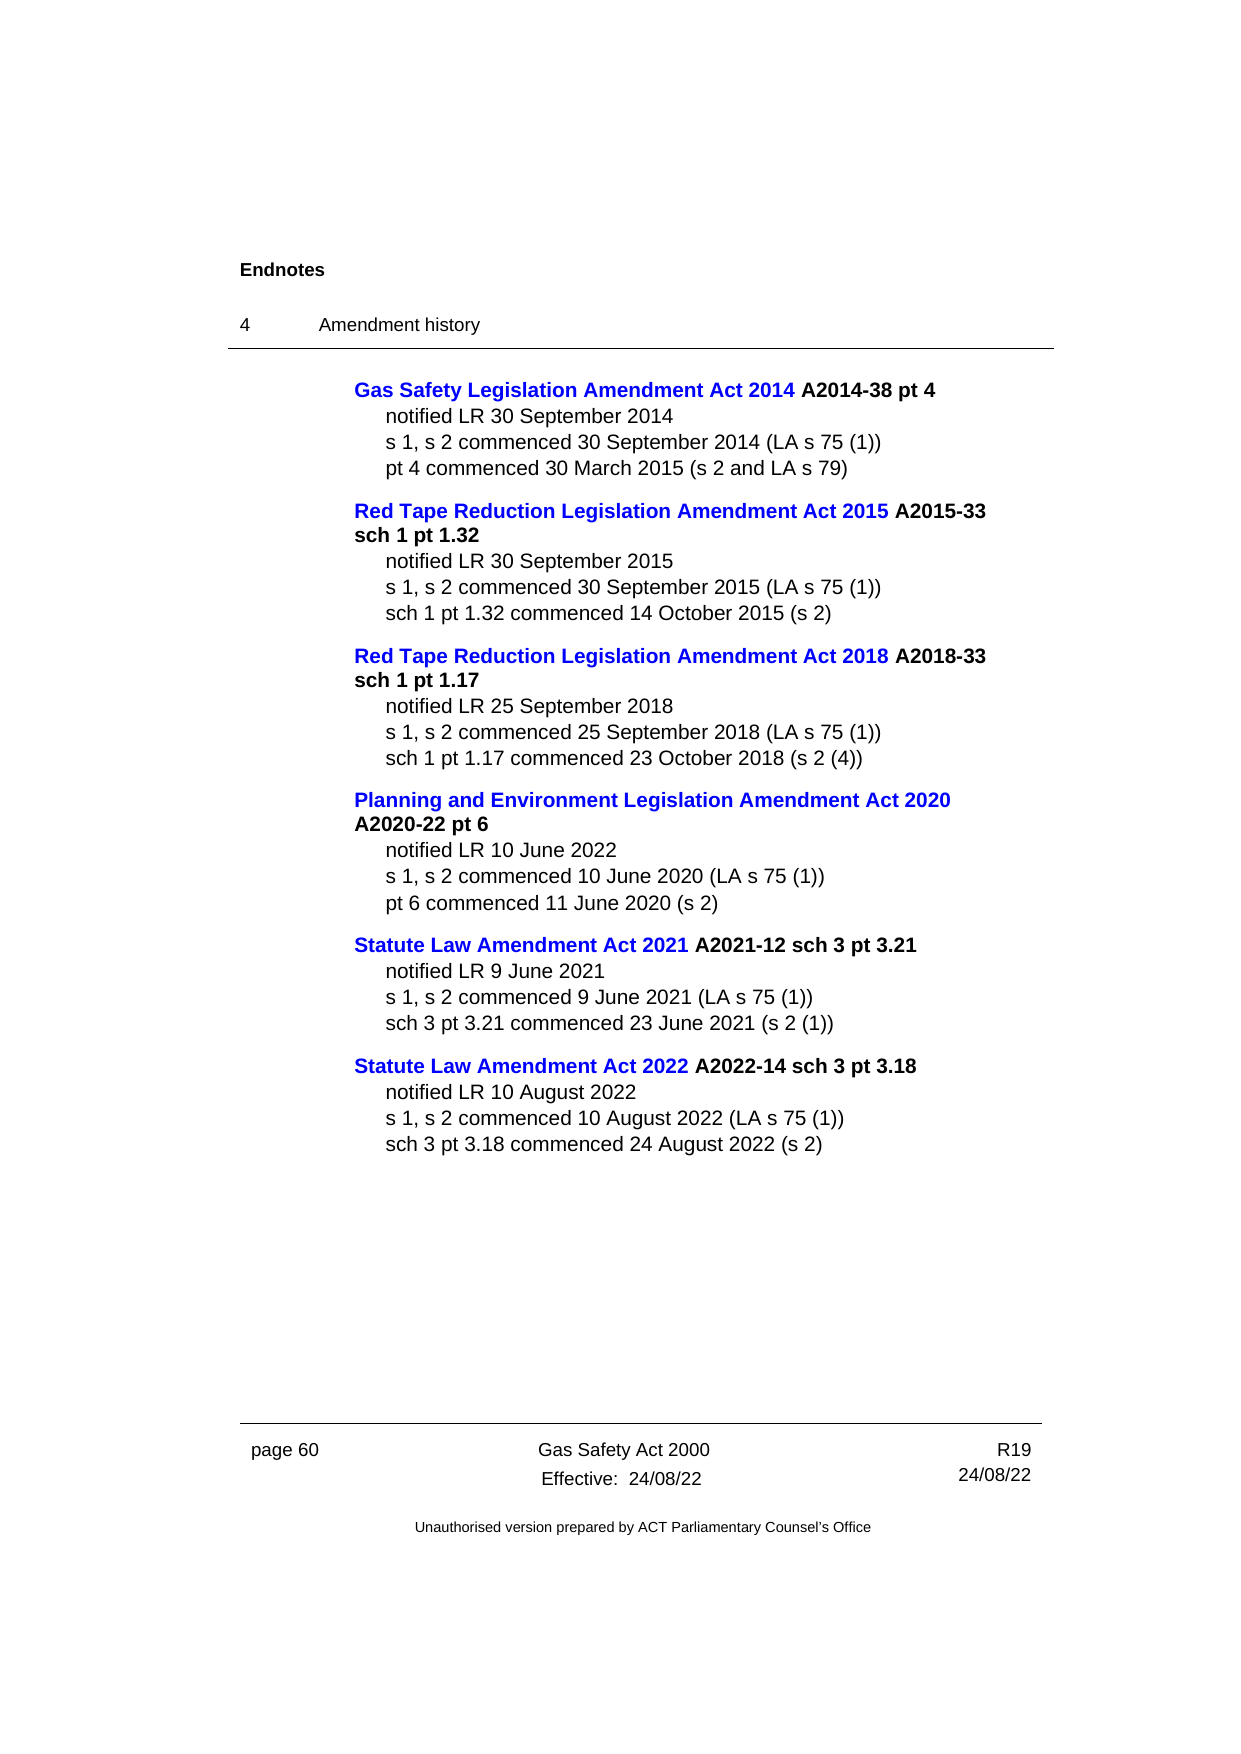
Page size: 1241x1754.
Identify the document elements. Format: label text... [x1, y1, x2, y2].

text notified LR 30 September 2015 [385, 549, 1042, 573]
text Statute Law Amendment Act 2021 A2021-12 sch 3 pt 3.21 [354, 933, 1042, 957]
text Statute Law Amendment Act 2022 A2022-14 sch 3 pt 3.18 [354, 1054, 1042, 1078]
text notified LR 9 June 2021 [385, 959, 1042, 983]
text s 1, s 2 commenced 30 September 2014 (LA s 75 (1)) [385, 430, 1042, 454]
text s 1, s 2 commenced 30 September 2015 (LA s 75 (1)) [385, 575, 1042, 599]
text sch 1 pt 1.17 commenced 23 October 2018 (s 2 (4)) [385, 746, 1042, 769]
text pt 4 commenced 30 March 2015 (s 2 and LA s 79) [385, 456, 1042, 480]
text s 1, s 2 commenced 10 June 2020 (LA s 75 (1)) [385, 864, 1042, 888]
text notified LR 25 September 2018 [385, 693, 1042, 717]
text s 1, s 2 commenced 9 June 2021 (LA s 75 (1)) [385, 985, 1042, 1009]
text Gas Safety Legislation Amendment Act 2014 A2014-38 pt 4 [354, 378, 1042, 402]
text Red Tape Reduction Legislation Amendment Act 2015 A2015-33 sch 1 pt 1.32 [354, 499, 1042, 547]
text sch 3 pt 3.18 commenced 24 August 2022 (s 2) [385, 1132, 1042, 1156]
text notified LR 10 June 2022 [385, 838, 1042, 862]
text s 1, s 2 commenced 25 September 2018 (LA s 75 (1)) [385, 719, 1042, 743]
text Planning and Environment Legislation Amendment Act 2020 A2020-22 pt 6 [354, 788, 1042, 836]
text s 1, s 2 commenced 10 August 2022 (LA s 75 (1)) [385, 1106, 1042, 1130]
text sch 1 pt 1.32 commenced 14 October 2015 (s 2) [385, 601, 1042, 625]
text pt 6 commenced 11 June 2020 (s 2) [385, 890, 1042, 914]
text notified LR 30 September 2014 [385, 404, 1042, 428]
text sch 3 pt 3.21 commenced 23 June 2021 (s 2 (1)) [385, 1011, 1042, 1035]
text notified LR 10 August 2022 [385, 1080, 1042, 1104]
text Red Tape Reduction Legislation Amendment Act 2018 A2018-33 sch 1 pt 1.17 [354, 643, 1042, 691]
